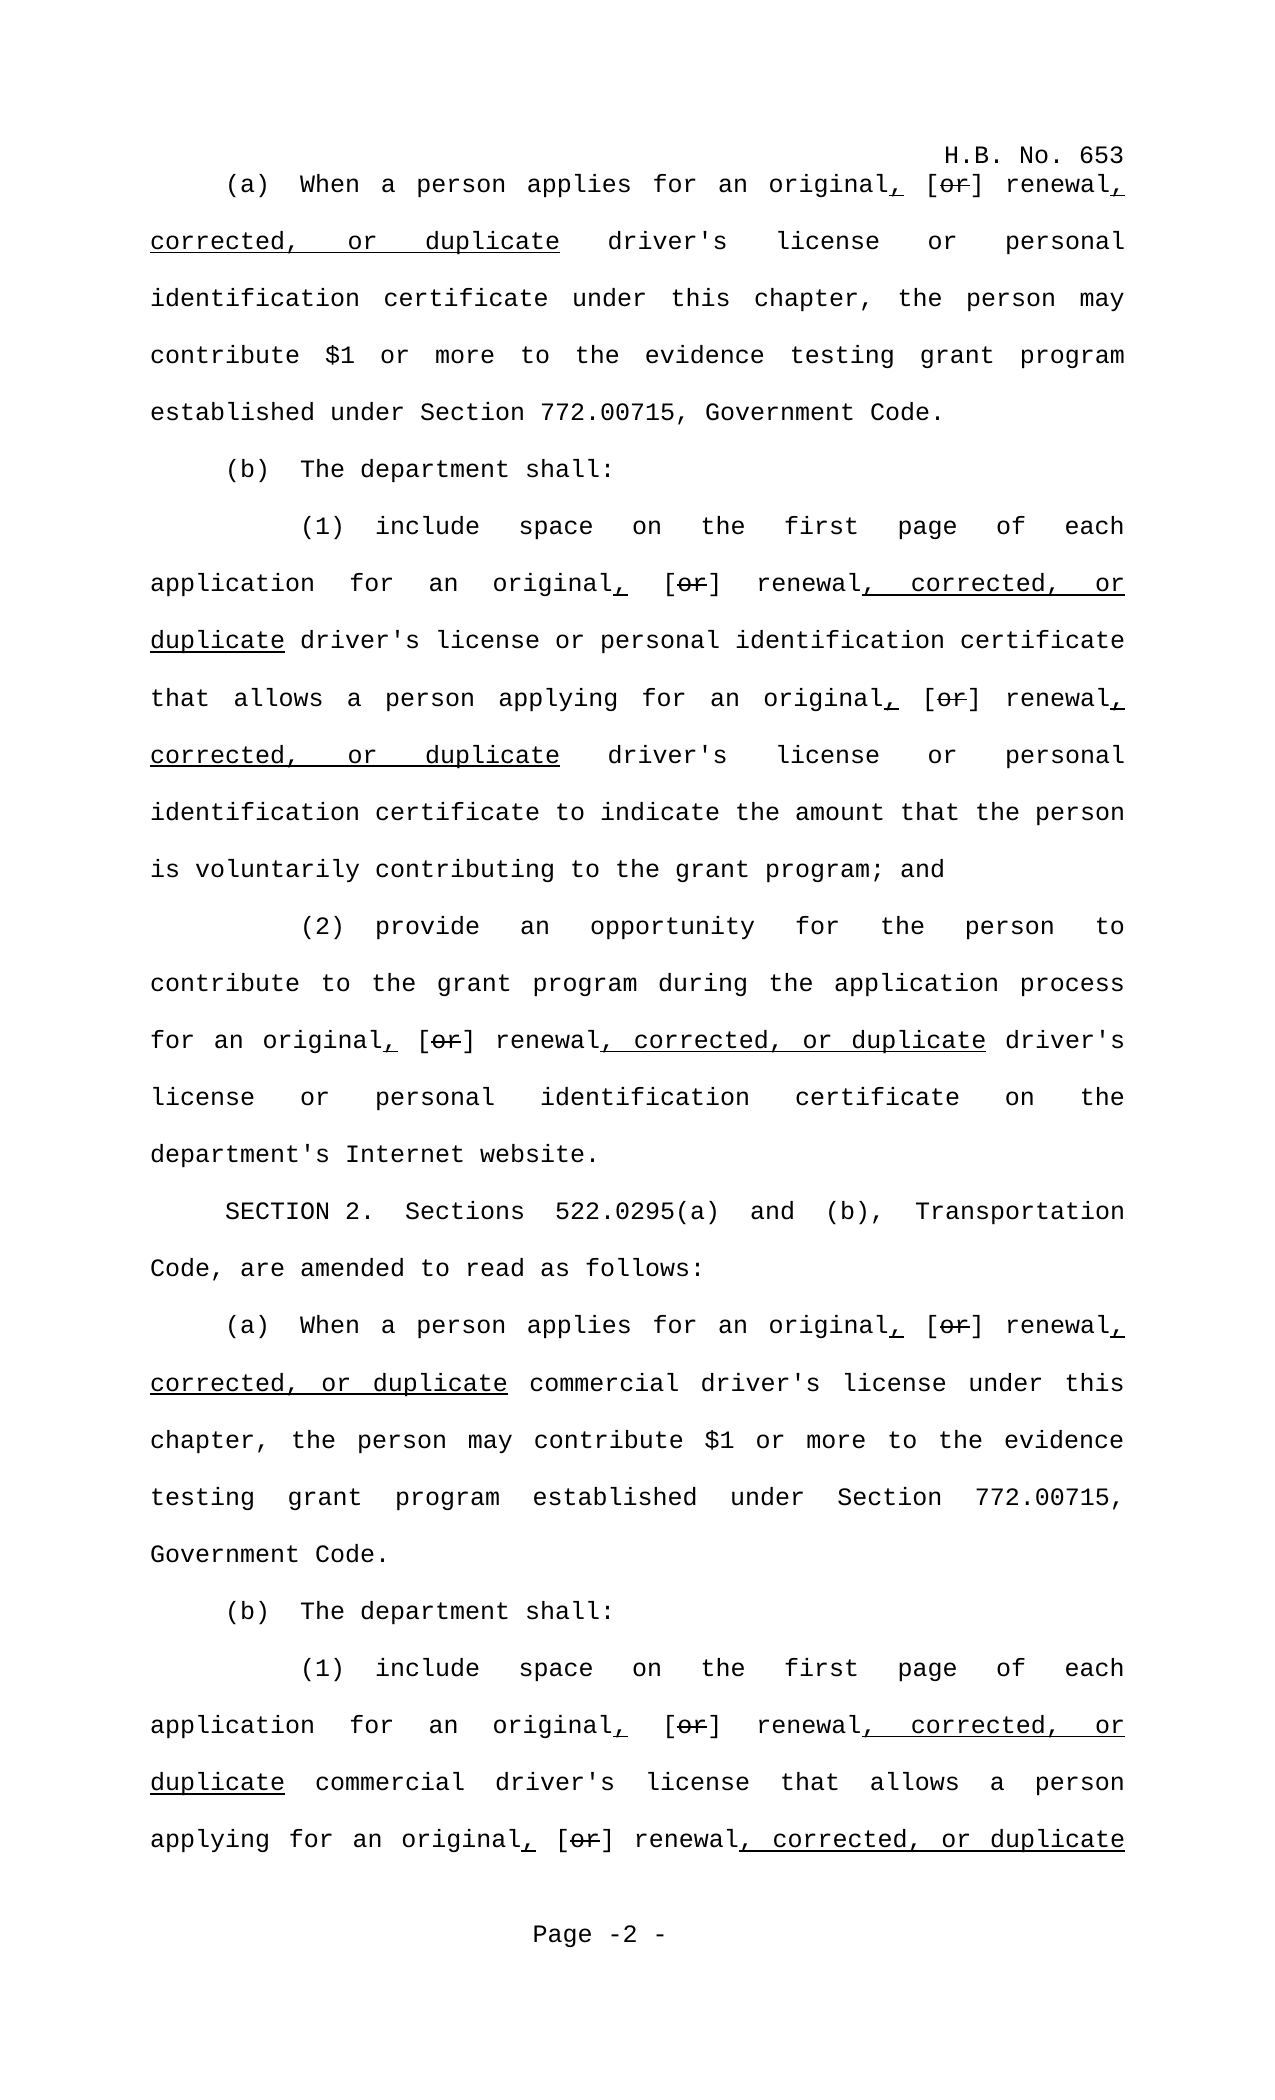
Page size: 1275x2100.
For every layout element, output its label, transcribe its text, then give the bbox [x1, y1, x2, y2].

text SECTION 2. Sections 522.0295(a) and (b), Transportation Code, are amended to read as follows: [150, 1199, 1125, 1284]
text (2) provide an opportunity for the person to contribute to the grant program during the application process for an original, [or] renewal, corrected, or duplicate driver's license or personal identification certificate on the department's Internet website. [150, 913, 1125, 1170]
text (1) include space on the first page of each application for an original, [or] renewal, corrected, or duplicate driver's license or personal identification certificate that allows a person applying for an original, [or] renewal, corrected, or duplicate driver's license or personal identification certificate to indicate the amount that the person is voluntarily contributing to the grant program; and [150, 514, 1125, 885]
text (b) The department shall: [150, 1598, 1125, 1627]
text (b) The department shall: [150, 457, 1125, 485]
text (a) When a person applies for an original, [or] renewal, corrected, or duplicate driver's license or personal identification certificate under this chapter, the person may contribute $1 or more to the evidence testing grant program established under Section 772.00715, Government Code. [150, 171, 1125, 428]
text (a) When a person applies for an original, [or] renewal, corrected, or duplicate commercial driver's license under this chapter, the person may contribute $1 or more to the evidence testing grant program established under Section 772.00715, Government Code. [150, 1313, 1125, 1570]
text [150, 1655, 1125, 1855]
